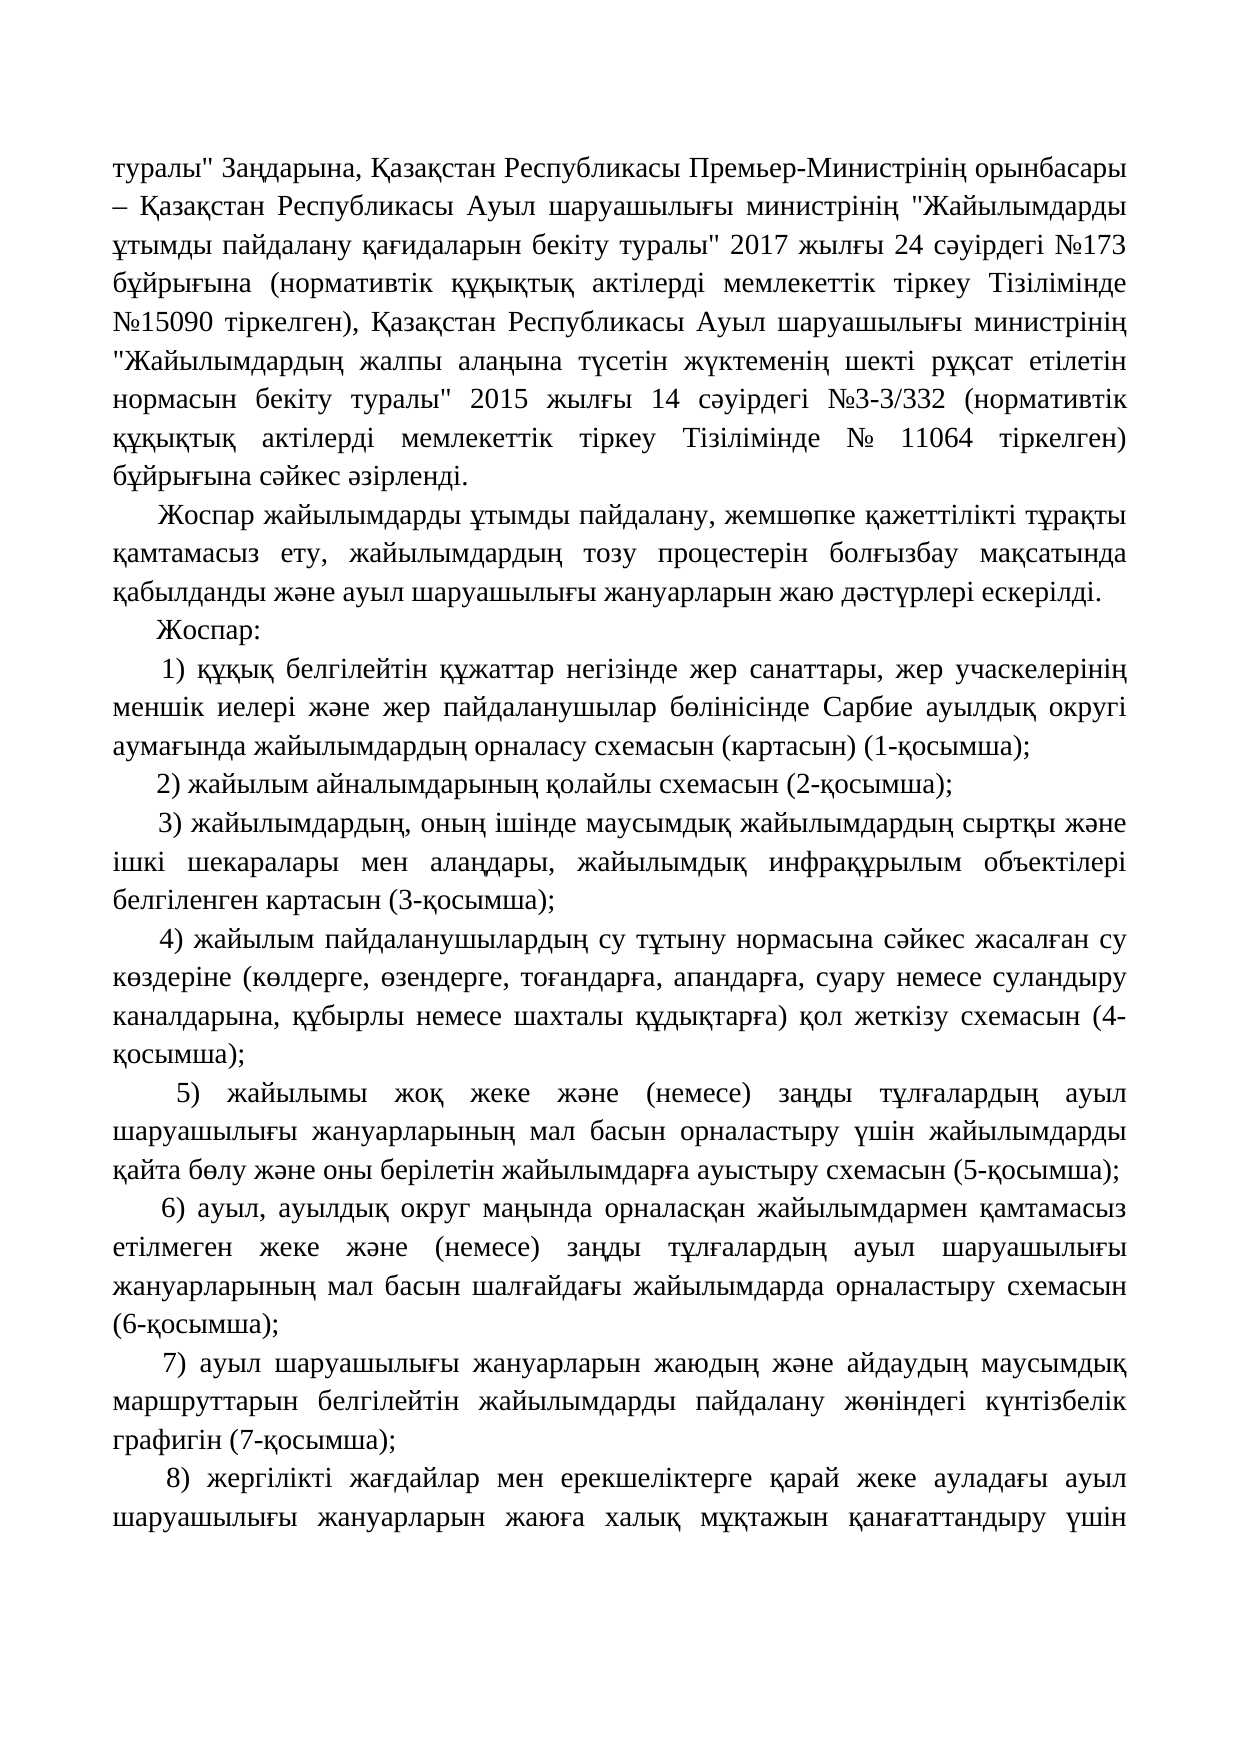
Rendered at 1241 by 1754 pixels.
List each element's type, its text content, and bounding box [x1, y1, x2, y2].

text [112, 150, 1128, 492]
text Жоспар: [112, 612, 1128, 646]
text 2) жайылым айналымдарының қолайлы схемасын (2-қосымша); [112, 767, 1128, 800]
text 4) жайылым пайдаланушылардың су тұтыну нормасына сәйкес жасалған су көздерiне (көлдерге, өзендерге, тоғандарға, апандарға, суару немесе суландыру каналдарына, құбырлы немесе шахталы құдықтарға) қол жеткізу схемасын (4-қосымша); [112, 921, 1128, 1070]
text 7) ауыл шаруашылығы жануарларын жаюдың және айдаудың маусымдық маршруттарын белгілейтін жайылымдарды пайдалану жөніндегі күнтізбелік графигін (7-қосымша); [112, 1345, 1128, 1455]
text 3) жайылымдардың, оның ішінде маусымдық жайылымдардың сыртқы және ішкі шекаралары мен алаңдары, жайылымдық инфрақұрылым объектілері белгіленген картасын (3-қосымша); [112, 805, 1128, 916]
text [112, 1460, 1128, 1532]
text 1) құқық белгілейтін құжаттар негізінде жер санаттары, жер учаскелерінің меншік иелері және жер пайдаланушылар бөлінісінде Сарбие ауылдық округі аумағында жайылымдардың орналасу схемасын (картасын) (1-қосымша); [112, 651, 1128, 762]
text Жоспар жайылымдарды ұтымды пайдалану, жемшөпке қажеттілікті тұрақты қамтамасыз ету, жайылымдардың тозу процестерін болғызбау мақсатында қабылданды және ауыл шаруашылығы жануарларын жаю дәстүрлері ескерілді. [112, 497, 1128, 607]
text 5) жайылымы жоқ жеке және (немесе) заңды тұлғалардың ауыл шаруашылығы жануарларының мал басын орналастыру үшін жайылымдарды қайта бөлу және оны берілетін жайылымдарға ауыстыру схемасын (5-қосымша); [112, 1075, 1128, 1186]
text 6) ауыл, ауылдық округ маңында орналасқан жайылымдармен қамтамасыз етілмеген жеке және (немесе) заңды тұлғалардың ауыл шаруашылығы жануарларының мал басын шалғайдағы жайылымдарда орналастыру схемасын (6-қосымша); [112, 1191, 1128, 1340]
